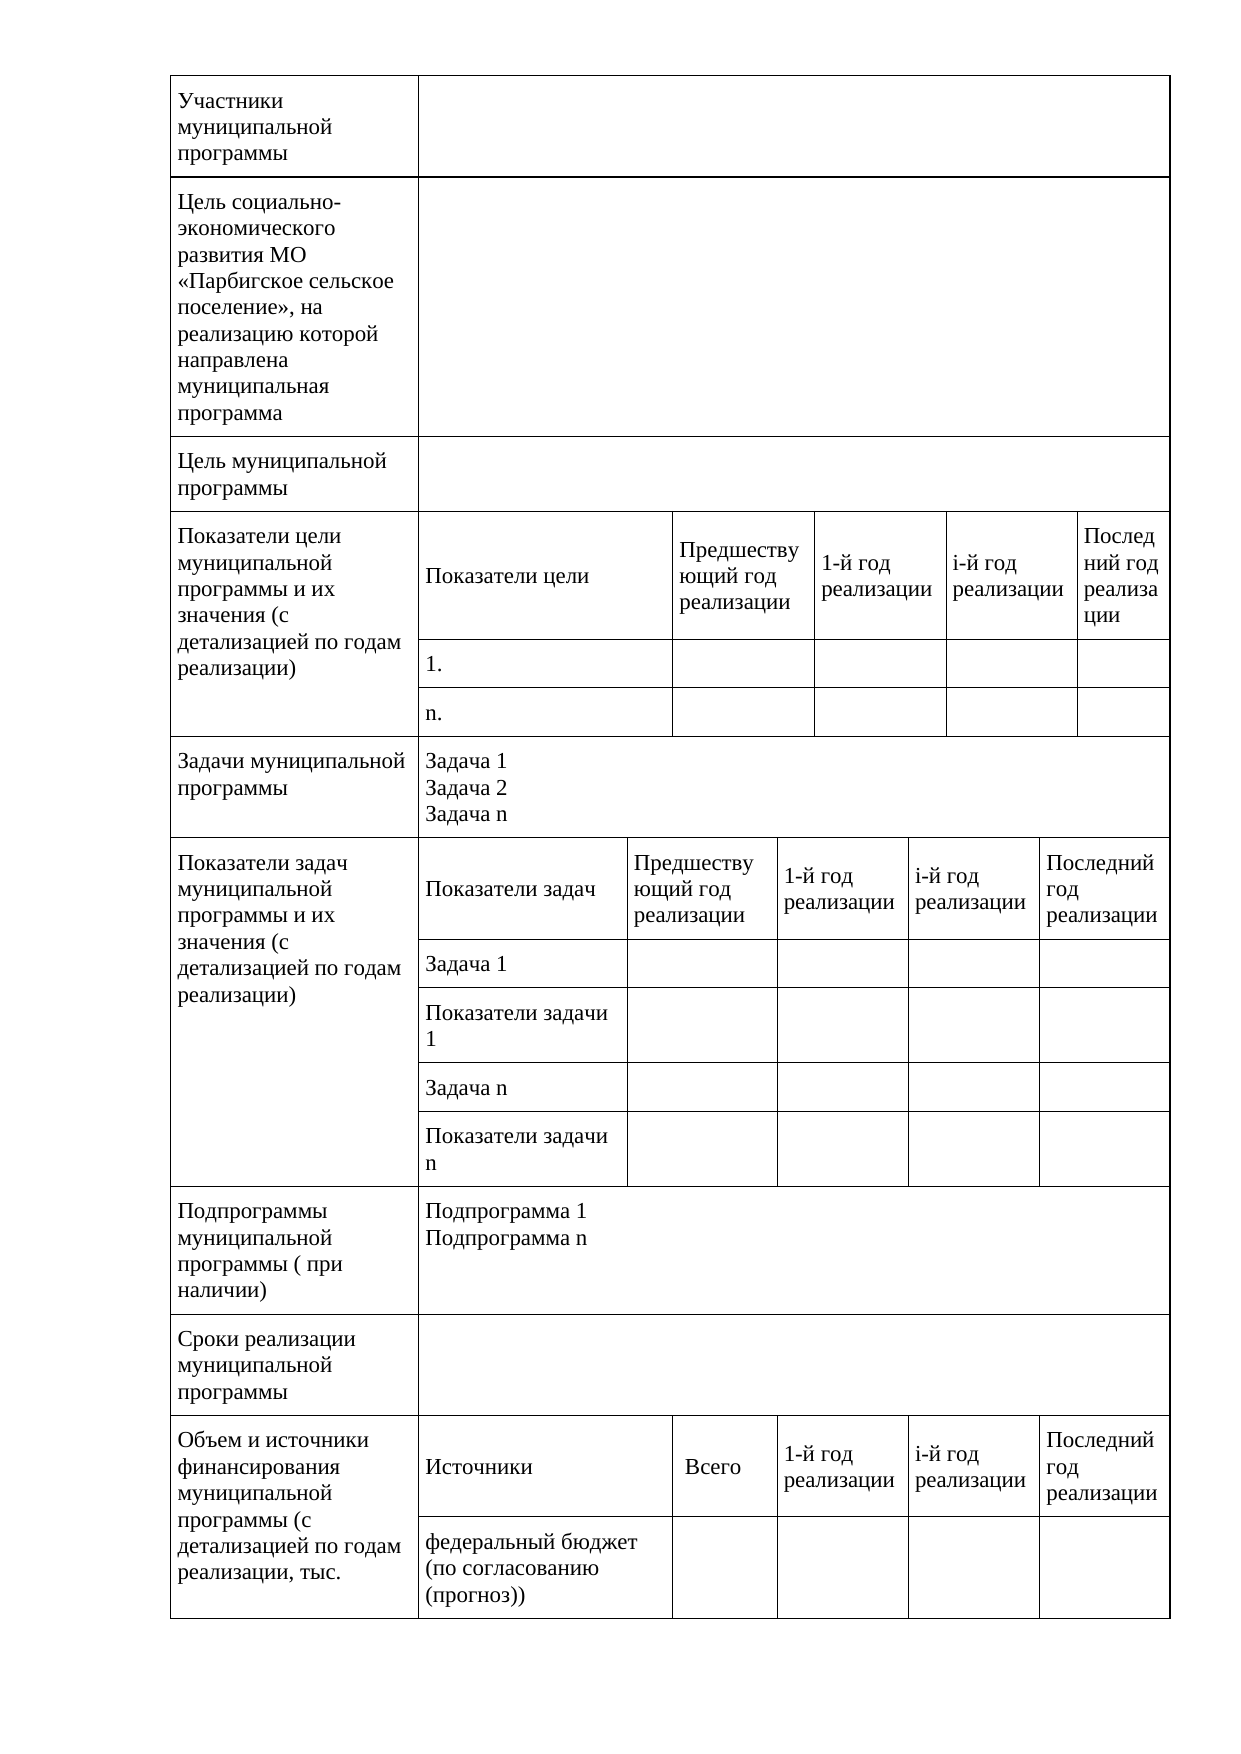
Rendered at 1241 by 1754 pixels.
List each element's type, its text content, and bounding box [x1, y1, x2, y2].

table_cell [909, 1112, 1039, 1186]
table_cell Подпрограммы муниципальной программы ( при наличии) [171, 1187, 418, 1313]
table_cell [419, 1315, 1169, 1415]
table_cell [628, 1112, 777, 1186]
table_cell Предшествующий год реализации [673, 512, 814, 638]
table_cell [673, 688, 814, 736]
table_cell Подпрограмма 1 Подпрограмма n [419, 1187, 1169, 1313]
table_cell [628, 988, 777, 1062]
table_cell [673, 1517, 777, 1618]
table_cell [419, 76, 1169, 176]
table_cell Объем и источники финансирования муниципальной программы (с детализацией по годам реализации, тыс. рублей) [171, 1416, 418, 1618]
table_cell Показатели задач [419, 838, 627, 938]
table_cell i-й год реализации [947, 512, 1077, 638]
table_cell [909, 1517, 1039, 1618]
table_cell [815, 640, 946, 687]
table_cell [1078, 640, 1169, 687]
table_cell [778, 1112, 908, 1186]
table_cell [778, 988, 908, 1062]
table_cell Последний год реализации [1078, 512, 1169, 638]
table_cell [628, 940, 777, 987]
table_cell [947, 640, 1077, 687]
table_cell Показатели задач муниципальной программы и их значения (с детализацией по годам реализации) [171, 838, 418, 1186]
table_cell [909, 940, 1039, 987]
table_cell i-й год реализации [909, 838, 1039, 938]
table_cell [1078, 688, 1169, 736]
table_cell Задача 1 [419, 940, 627, 987]
table_cell Последний год реализации [1040, 838, 1169, 938]
table_cell Цель муниципальной программы [171, 437, 418, 511]
table_cell [1040, 1063, 1169, 1111]
table_cell [628, 1063, 777, 1111]
table_cell [419, 178, 1169, 436]
table_cell 1-й год реализации [815, 512, 946, 638]
table_cell федеральный бюджет (по согласованию (прогноз)) [419, 1517, 672, 1618]
table_cell n. [419, 688, 672, 736]
table_cell [909, 988, 1039, 1062]
table_cell Показатели задачи 1 [419, 988, 627, 1062]
table_cell i-й год реализации [909, 1416, 1039, 1516]
table_cell Задача n [419, 1063, 627, 1111]
table_cell Последний год реализации [1040, 1416, 1169, 1516]
table_cell [673, 640, 814, 687]
table_cell [1040, 940, 1169, 987]
table_cell Всего [673, 1416, 777, 1516]
table_cell [419, 437, 1169, 511]
table_cell Задача 1 Задача 2 Задача n [419, 737, 1169, 837]
table_cell [778, 940, 908, 987]
table_cell [947, 688, 1077, 736]
table_cell Показатели цели [419, 512, 672, 638]
table_cell [778, 1063, 908, 1111]
table_cell [1040, 1112, 1169, 1186]
table_cell 1. [419, 640, 672, 687]
table_cell Показатели задачи n [419, 1112, 627, 1186]
table_cell 1-й год реализации [778, 838, 908, 938]
table_cell [778, 1517, 908, 1618]
table_cell [815, 688, 946, 736]
table_cell Показатели цели муниципальной программы и их значения (с детализацией по годам реализации) [171, 512, 418, 736]
table_cell Цель социально-экономического развития МО «Парбигское сельское поселение», на реализацию которой направлена муниципальная программа [171, 178, 418, 436]
table_cell 1-й год реализации [778, 1416, 908, 1516]
table_cell Участники муниципальной программы [171, 76, 418, 176]
table_cell Предшествующий год реализации [628, 838, 777, 938]
table_cell Сроки реализации муниципальной программы [171, 1315, 418, 1415]
table_cell Источники [419, 1416, 672, 1516]
table_cell Задачи муниципальной программы [171, 737, 418, 837]
table_cell [1040, 1517, 1169, 1618]
table_cell [1040, 988, 1169, 1062]
table_cell [909, 1063, 1039, 1111]
